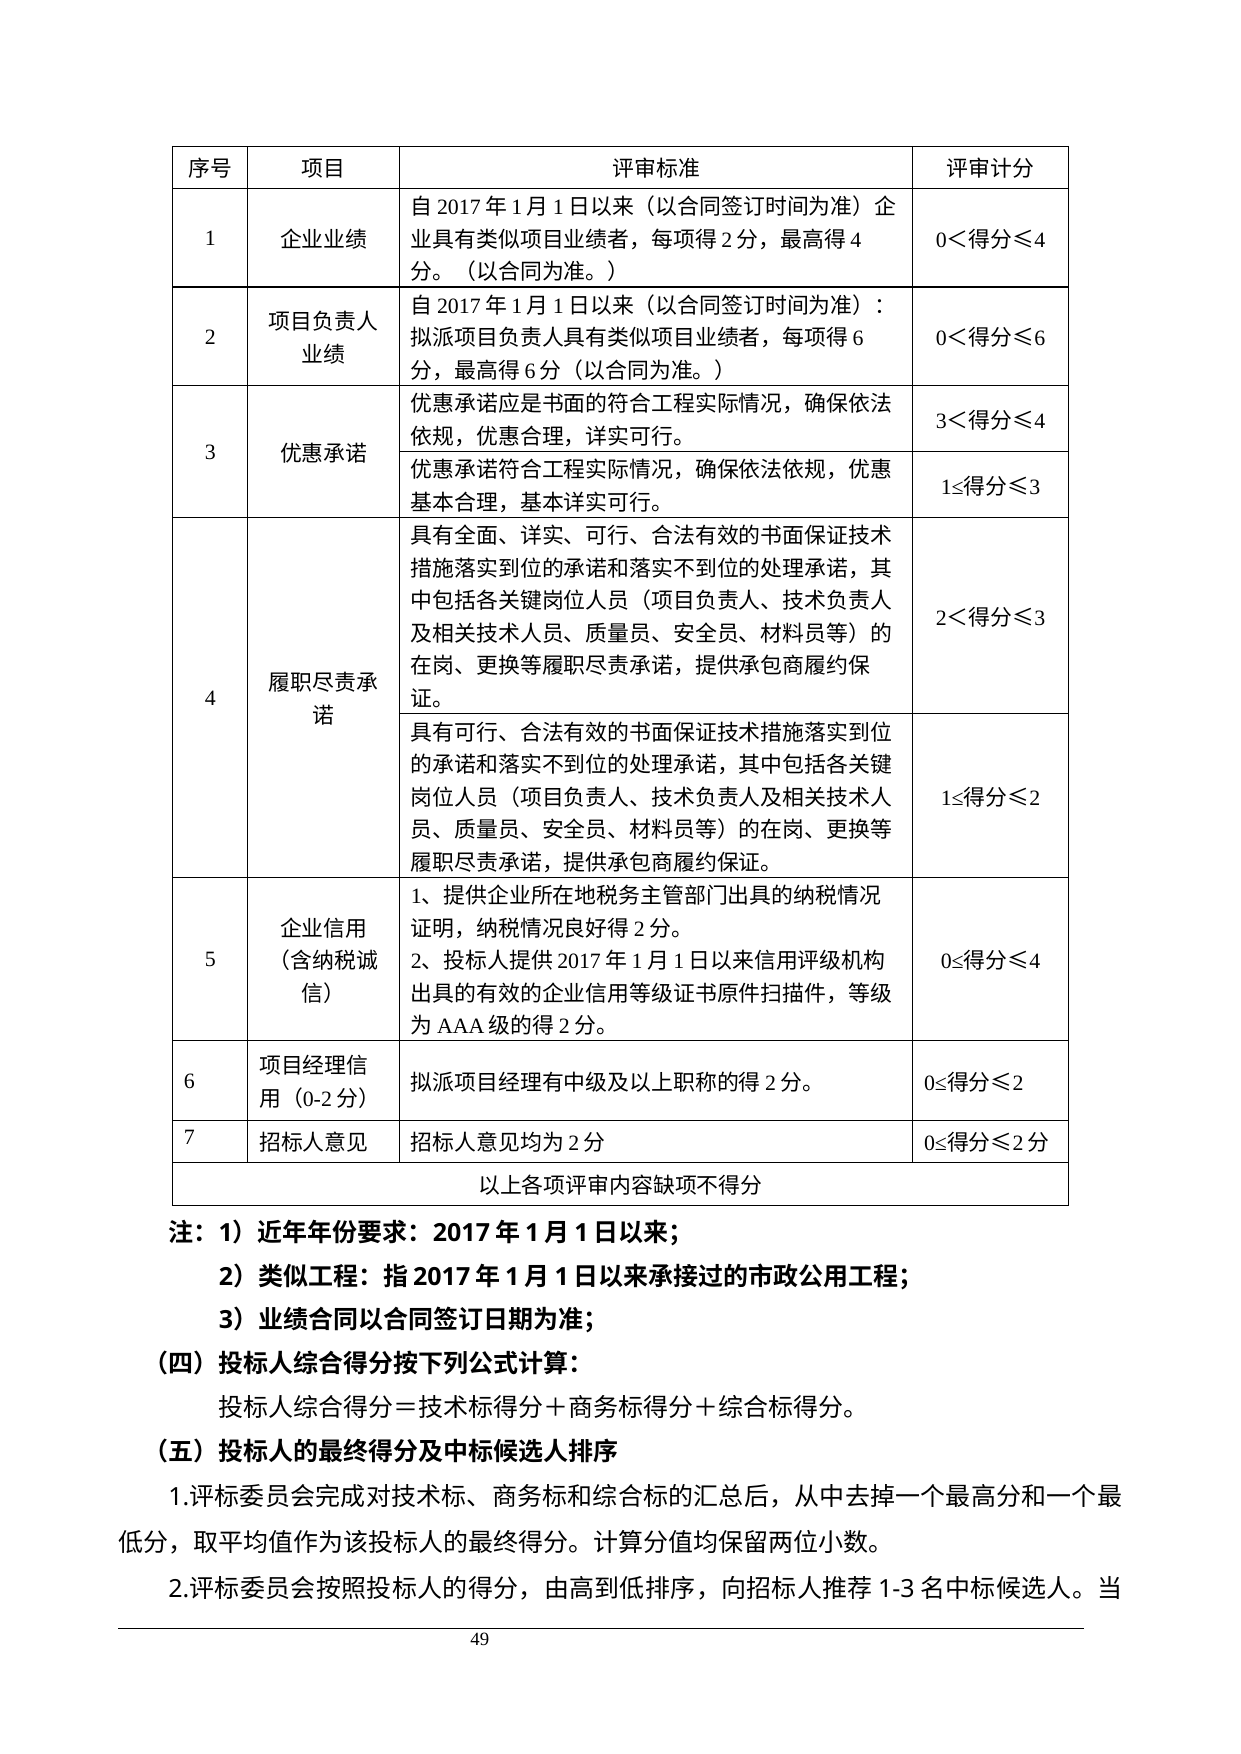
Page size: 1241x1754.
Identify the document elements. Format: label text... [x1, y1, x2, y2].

text 3）业绩合同以合同签订日期为准； [118, 1294, 1122, 1337]
table_cell 招标人意见均为2分 [400, 1121, 912, 1162]
table_cell 项目负责人业绩 [248, 288, 399, 385]
table_cell 具有可行、合法有效的书面保证技术措施落实到位的承诺和落实不到位的处理承诺，其中包括各关键岗位人员（项目负责人、技术负责人及相关技术人员、质量员、安全员、材料员等）的在岗、更换等履职尽责承诺，提供承包商履约保证。 [400, 714, 912, 877]
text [118, 1560, 1122, 1606]
table_header 评审计分 [913, 147, 1068, 188]
table_cell 6 [173, 1041, 247, 1119]
table_cell 履职尽责承诺 [248, 518, 399, 877]
text （五）投标人的最终得分及中标候选人排序 [118, 1425, 1122, 1469]
text 2）类似工程：指2017年1月1日以来承接过的市政公用工程； [118, 1250, 1122, 1294]
table_header 序号 [173, 147, 247, 188]
table_cell 0＜得分≤4 [913, 189, 1068, 286]
text 注：1）近年年份要求：2017年1月1日以来； [118, 1206, 1122, 1250]
table_cell 2 [173, 288, 247, 385]
table_cell 企业业绩 [248, 189, 399, 286]
table_cell 0≤得分≤2分 [913, 1121, 1068, 1162]
table_cell 7 [173, 1121, 247, 1162]
table_cell 拟派项目经理有中级及以上职称的得2分。 [400, 1041, 912, 1119]
table_cell 3 [173, 386, 247, 517]
table_cell 4 [173, 518, 247, 877]
table_cell 自2017年1月1日以来（以合同签订时间为准）：拟派项目负责人具有类似项目业绩者，每项得6分，最高得6分（以合同为准。） [400, 288, 912, 385]
text 投标人综合得分＝技术标得分＋商务标得分＋综合标得分。 [118, 1381, 1122, 1425]
table_cell 自2017年1月1日以来（以合同签订时间为准）企业具有类似项目业绩者，每项得2分，最高得4分。（以合同为准。） [400, 189, 912, 286]
table_cell 优惠承诺 [248, 386, 399, 517]
table_cell 1≤得分≤2 [913, 714, 1068, 877]
table_cell 5 [173, 878, 247, 1040]
table_cell 0＜得分≤6 [913, 288, 1068, 385]
table_cell 1 [173, 189, 247, 286]
table_cell 1、提供企业所在地税务主管部门出具的纳税情况证明，纳税情况良好得2分。 2、投标人提供2017年1月1日以来信用评级机构出具的有效的企业信用等级证书原件扫描件，等级为AAA级的得2分。 [400, 878, 912, 1040]
table_cell 0≤得分≤2 [913, 1041, 1068, 1119]
table_header 项目 [248, 147, 399, 188]
table_cell 招标人意见 [248, 1121, 399, 1162]
table_cell 企业信用（含纳税诚信） [248, 878, 399, 1040]
table_cell 2＜得分≤3 [913, 518, 1068, 713]
table_cell 具有全面、详实、可行、合法有效的书面保证技术措施落实到位的承诺和落实不到位的处理承诺，其中包括各关键岗位人员（项目负责人、技术负责人及相关技术人员、质量员、安全员、材料员等）的在岗、更换等履职尽责承诺，提供承包商履约保证。 [400, 518, 912, 713]
text （四）投标人综合得分按下列公式计算： [118, 1337, 1122, 1381]
table_cell 项目经理信用（0-2分） [248, 1041, 399, 1119]
text 1.评标委员会完成对技术标、商务标和综合标的汇总后，从中去掉一个最高分和一个最低分，取平均值作为该投标人的最终得分。计算分值均保留两位小数。 [118, 1469, 1122, 1560]
table_cell 优惠承诺符合工程实际情况，确保依法依规，优惠基本合理，基本详实可行。 [400, 452, 912, 517]
table_cell 优惠承诺应是书面的符合工程实际情况，确保依法依规，优惠合理，详实可行。 [400, 386, 912, 451]
table_cell 以上各项评审内容缺项不得分 [173, 1163, 1068, 1205]
table_cell 1≤得分≤3 [913, 452, 1068, 517]
table_cell 3＜得分≤4 [913, 386, 1068, 451]
table_cell 0≤得分≤4 [913, 878, 1068, 1040]
table_header 评审标准 [400, 147, 912, 188]
